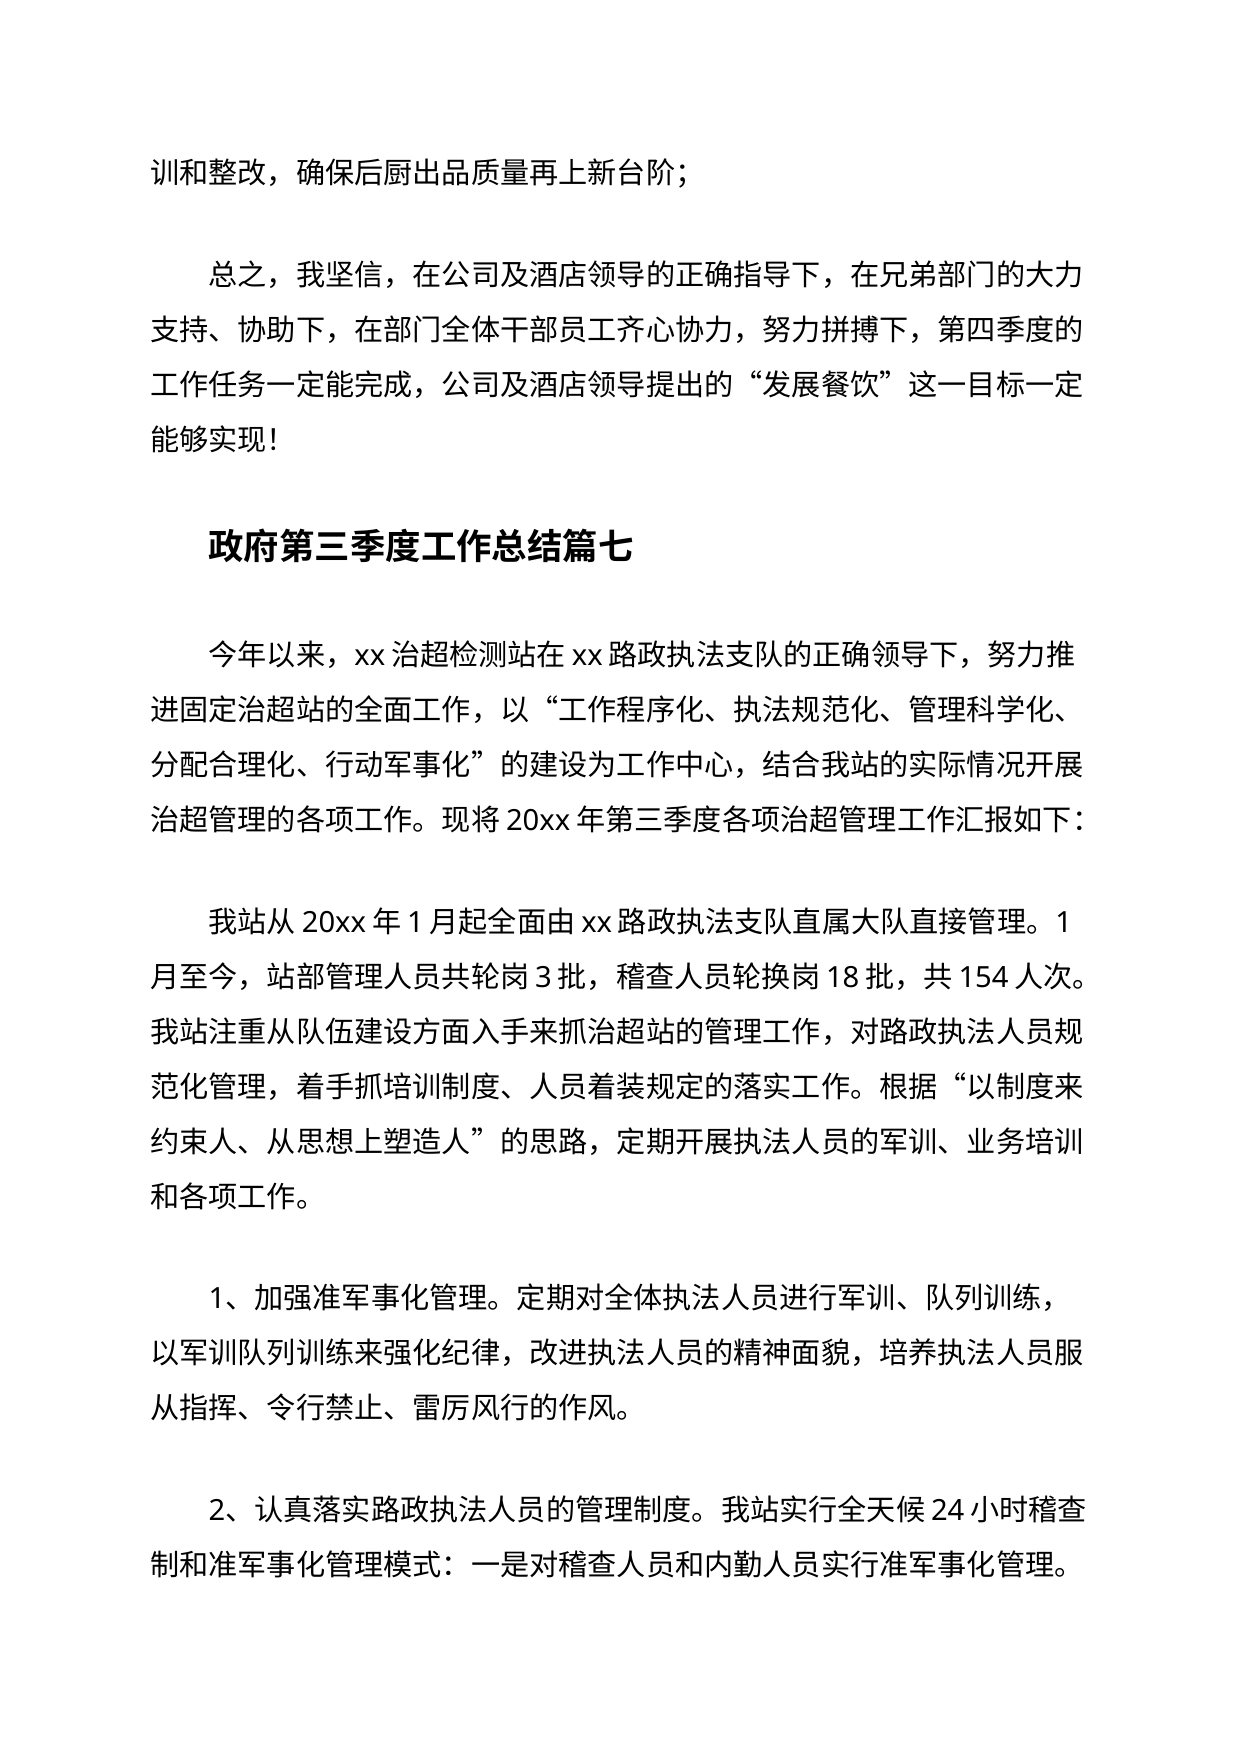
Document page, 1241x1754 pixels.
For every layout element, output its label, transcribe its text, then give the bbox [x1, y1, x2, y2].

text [150, 1487, 1090, 1584]
text 1、加强准军事化管理。定期对全体执法人员进行军训、队列训练，以军训队列训练来强化纪律，改进执法人员的精神面貌，培养执法人员服从指挥、令行禁止、雷厉风行的作风。 [150, 1275, 1090, 1427]
text 今年以来，xx治超检测站在xx路政执法支队的正确领导下，努力推进固定治超站的全面工作，以“工作程序化、执法规范化、管理科学化、分配合理化、行动军事化”的建设为工作中心，结合我站的实际情况开展治超管理的各项工作。现将20xx年第三季度各项治超管理工作汇报如下： [150, 632, 1090, 839]
text 政府第三季度工作总结篇七 [150, 518, 1090, 569]
text 总之，我坚信，在公司及酒店领导的正确指导下，在兄弟部门的大力支持、协助下，在部门全体干部员工齐心协力，努力拼搏下，第四季度的工作任务一定能完成，公司及酒店领导提出的“发展餐饮”这一目标一定能够实现！ [150, 252, 1090, 459]
text 我站从20xx年1月起全面由xx路政执法支队直属大队直接管理。1月至今，站部管理人员共轮岗3批，稽查人员轮换岗18批，共154人次。我站注重从队伍建设方面入手来抓治超站的管理工作，对路政执法人员规范化管理，着手抓培训制度、人员着装规定的落实工作。根据“以制度来约束人、从思想上塑造人”的思路，定期开展执法人员的军训、业务培训和各项工作。 [150, 898, 1090, 1215]
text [150, 150, 1090, 192]
